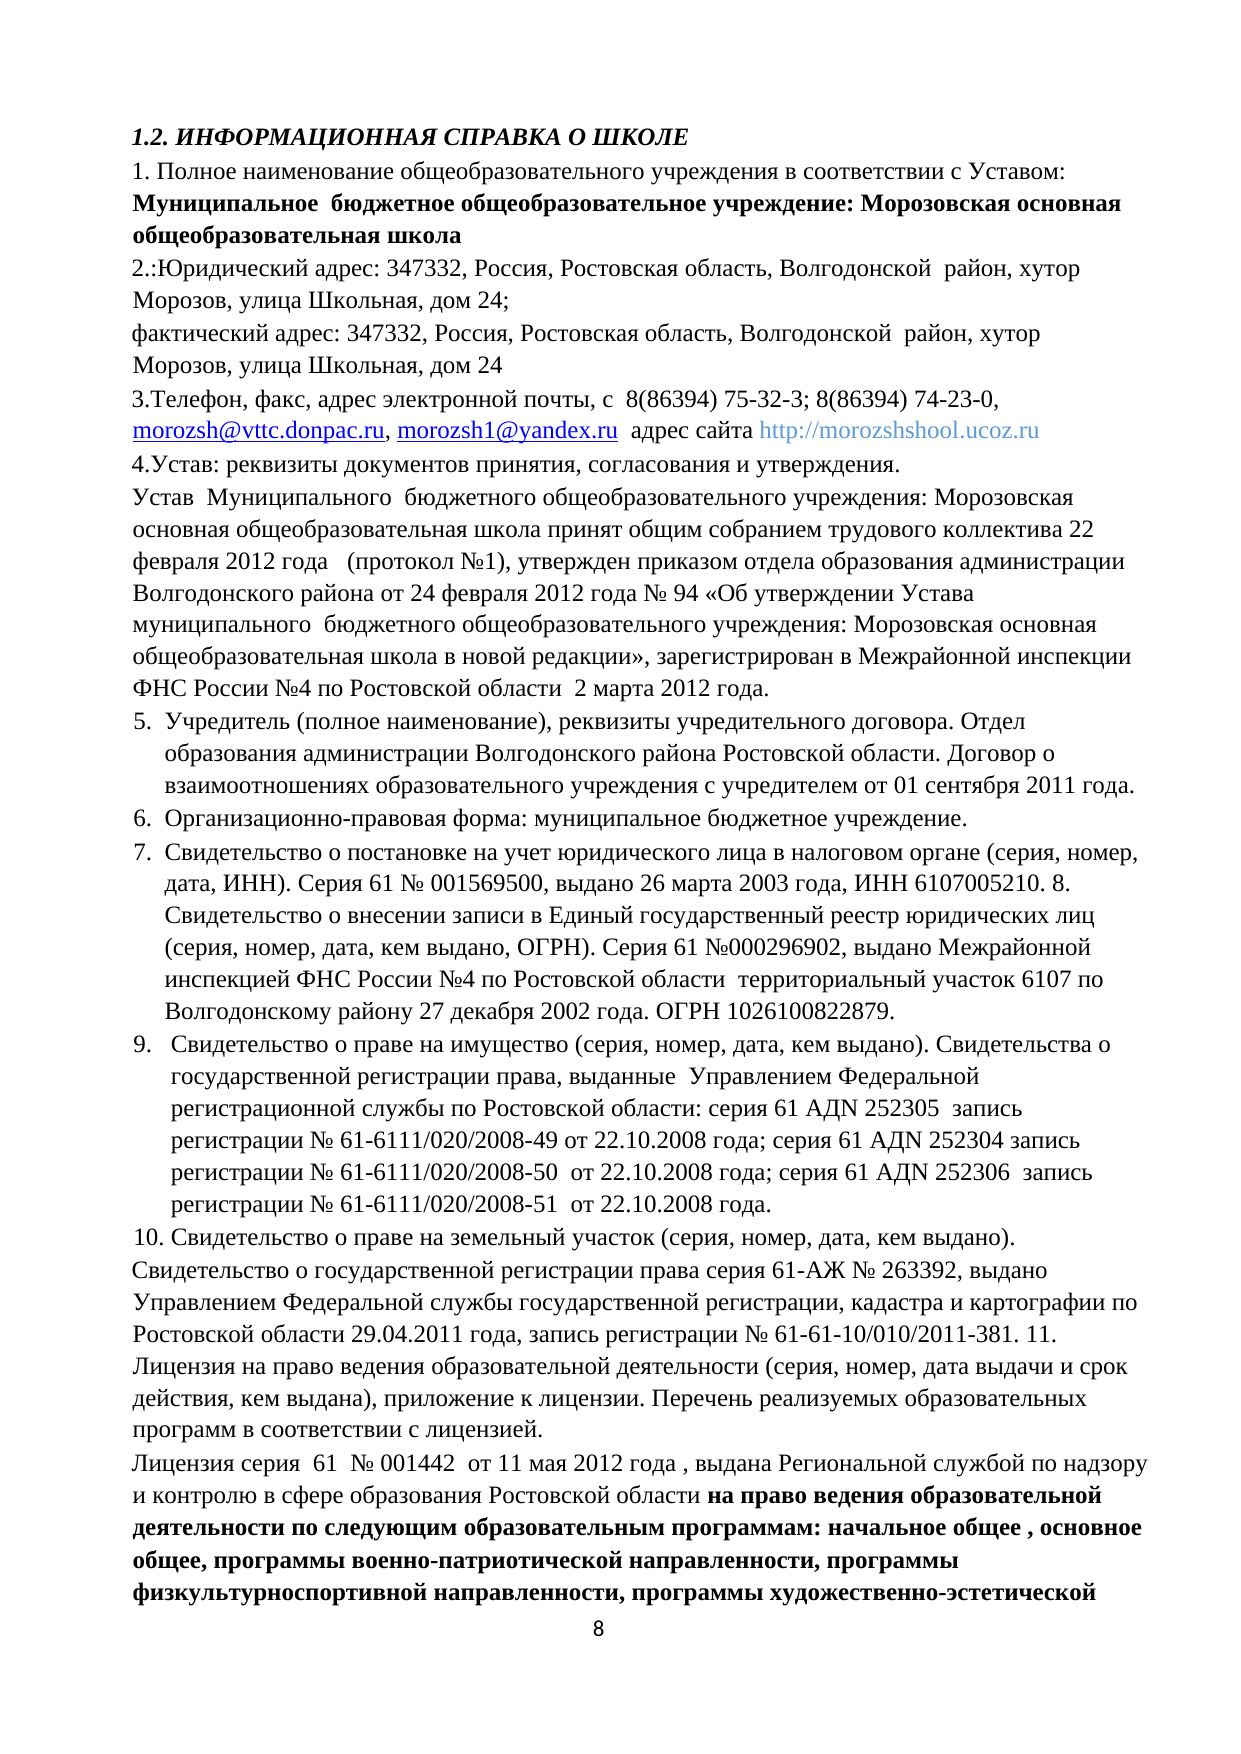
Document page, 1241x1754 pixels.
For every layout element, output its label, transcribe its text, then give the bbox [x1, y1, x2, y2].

list Свидетельство о праве на земельный участок (серия, номер, дата, кем выдано). [133, 1222, 1146, 1251]
list Свидетельство о праве на имущество (серия, номер, дата, кем выдано). Свидетельства о государственной регистрации права, выданные Управлением Федеральной регистрационной службы по Ростовской области: серия 61 АДN 252305 запись регистрации № 61-6111/020/2008-49 от 22.10.2008 года; серия 61 АДN 252304 запись регистрации № 61-6111/020/2008-50 от 22.10.2008 года; серия 61 АДN 252306 запись регистрации № 61-6111/020/2008-51 от 22.10.2008 года. [133, 1029, 1146, 1217]
text фактический адрес: 347332, Россия, Ростовская область, Волгодонской район, хутор Морозов, улица Школьная, дом 24 [131, 318, 1146, 379]
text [131, 1448, 1151, 1606]
text Свидетельство о государственной регистрации права серия 61-АЖ № 263392, выдано Управлением Федеральной службы государственной регистрации, кадастра и картографии по Ростовской области 29.04.2011 года, запись регистрации № 61-61-10/010/2011-381. 11. Лицензия на право ведения образовательной деятельности (серия, номер, дата выдачи и срок действия, кем выдана), приложение к лицензии. Перечень реализуемых образовательных программ в соответствии с лицензией. [131, 1255, 1146, 1443]
text 1. Полное наименование общеобразовательного учреждения в соответствии с Уставом: Муниципальное бюджетное общеобразовательное учреждение: Морозовская основная общеобразовательная школа [131, 156, 1151, 249]
text 1.2. ИНФОРМАЦИОННАЯ СПРАВКА О ШКОЛЕ [131, 122, 1152, 151]
list Учредитель (полное наименование), реквизиты учредительного договора. Отдел образования администрации Волгодонского района Ростовской области. Договор о взаимоотношениях образовательного учреждения с учредителем от 01 сентября 2011 года. [133, 706, 1146, 799]
text 2.:Юридический адрес: 347332, Россия, Ростовская область, Волгодонской район, хутор Морозов, улица Школьная, дом 24; [131, 253, 1146, 314]
list Свидетельство о постановке на учет юридического лица в налоговом органе (серия, номер, дата, ИНН). Серия 61 № 001569500, выдано 26 марта 2003 года, ИНН 6107005210. 8. Свидетельство о внесении записи в Единый государственный реестр юридических лиц (серия, номер, дата, кем выдано, ОГРН). Серия 61 №000296902, выдано Межрайонной инспекцией ФНС России №4 по Ростовской области территориальный участок 6107 по Волгодонскому району 27 декабря 2002 года. ОГРН 1026100822879. [133, 837, 1146, 1025]
text Устав Муниципального бюджетного общеобразовательного учреждения: Морозовская основная общеобразовательная школа принят общим собранием трудового коллектива 22 февраля 2012 года (протокол №1), утвержден приказом отдела образования администрации Волгодонского района от 24 февраля 2012 года № 94 «Об утверждении Устава муниципального бюджетного общеобразовательного учреждения: Морозовская основная общеобразовательная школа в новой редакции», зарегистрирован в Межрайонной инспекции ФНС России №4 по Ростовской области 2 марта 2012 года. [131, 482, 1146, 702]
text 3.Телефон, факс, адрес электронной почты, с 8(86394) 75-32-3; 8(86394) 74-23-0, morozsh@vttc.donpac.ru, morozsh1@yandex.ru адрес сайта http://morozshshool.ucoz.ru [131, 384, 1146, 444]
list Организационно-правовая форма: муниципальное бюджетное учреждение. [133, 803, 1146, 832]
text 4.Устав: реквизиты документов принятия, согласования и утверждения. [131, 449, 1146, 477]
